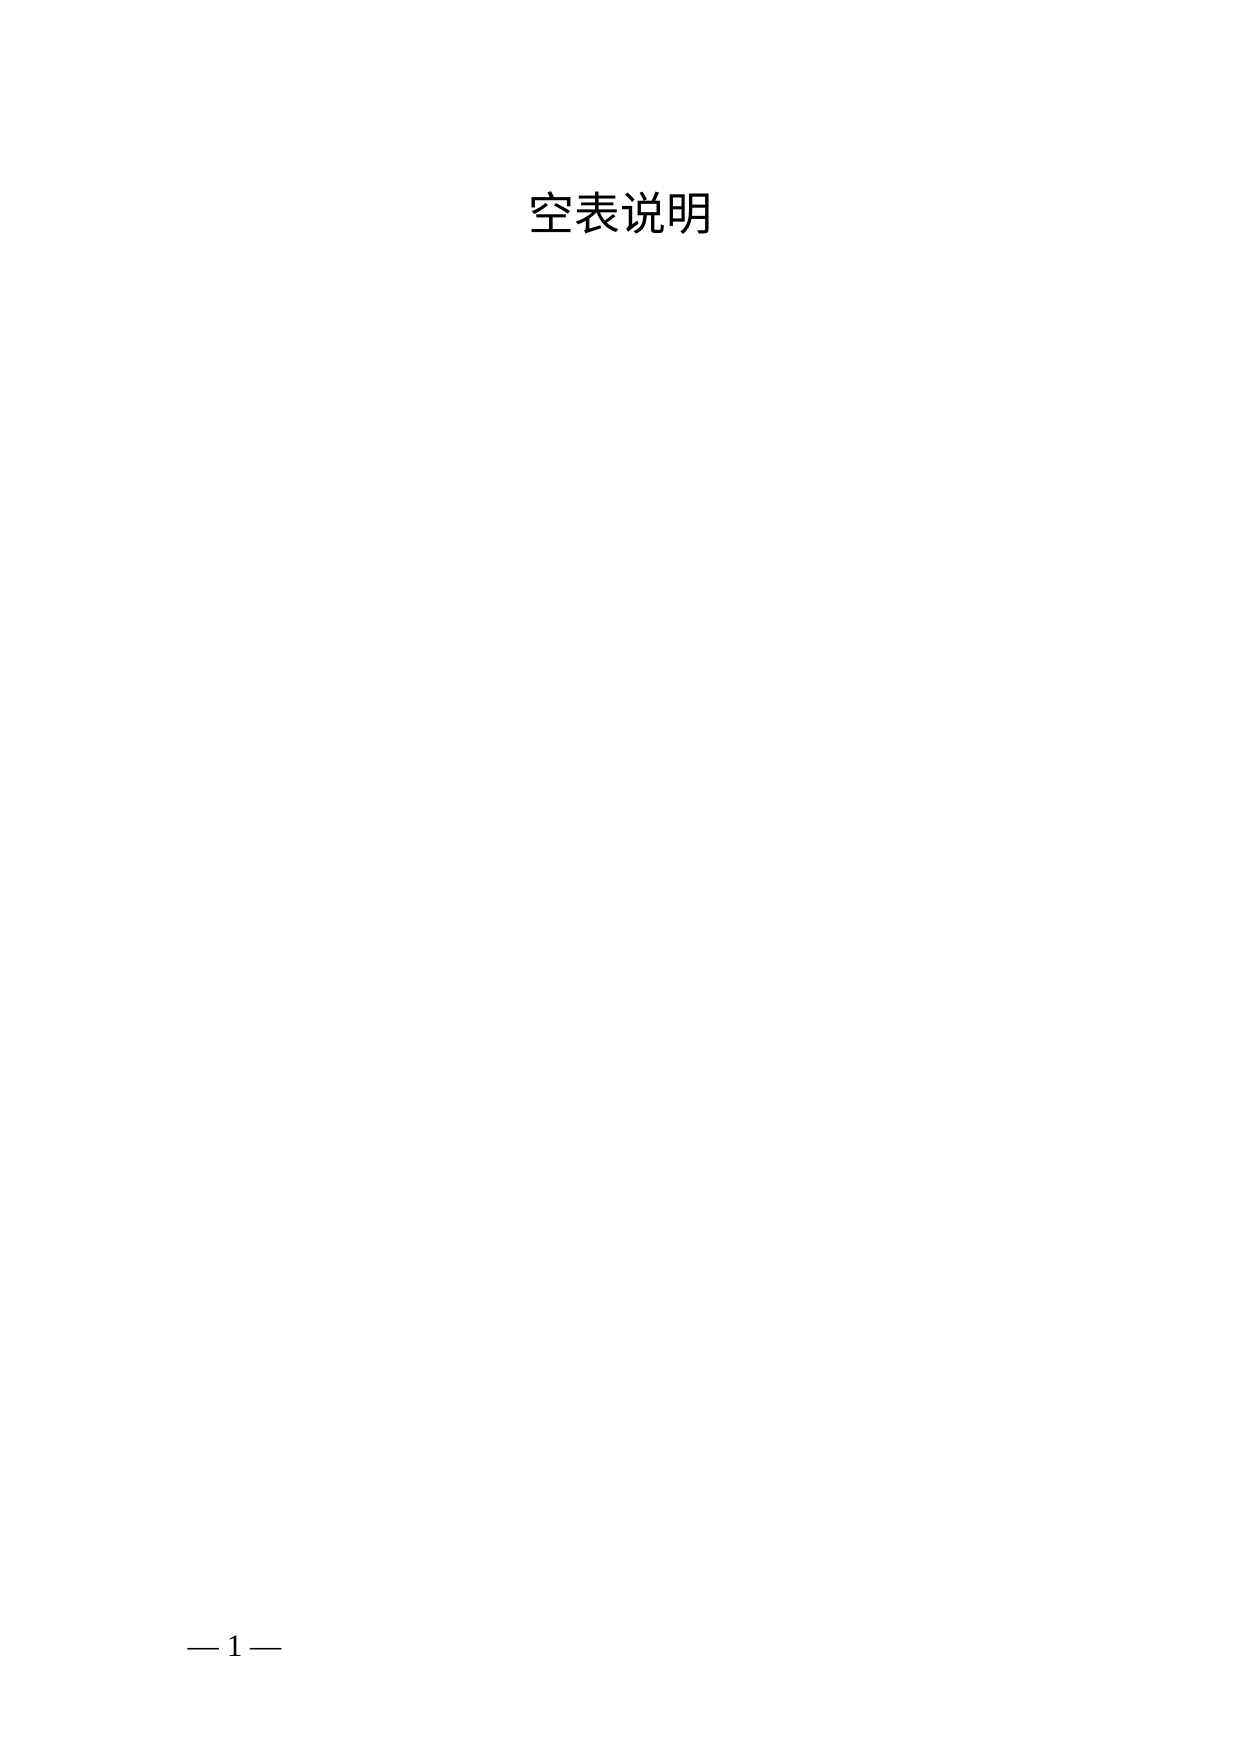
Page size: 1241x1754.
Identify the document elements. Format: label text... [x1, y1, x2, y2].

text 空表说明 [187, 162, 1053, 259]
